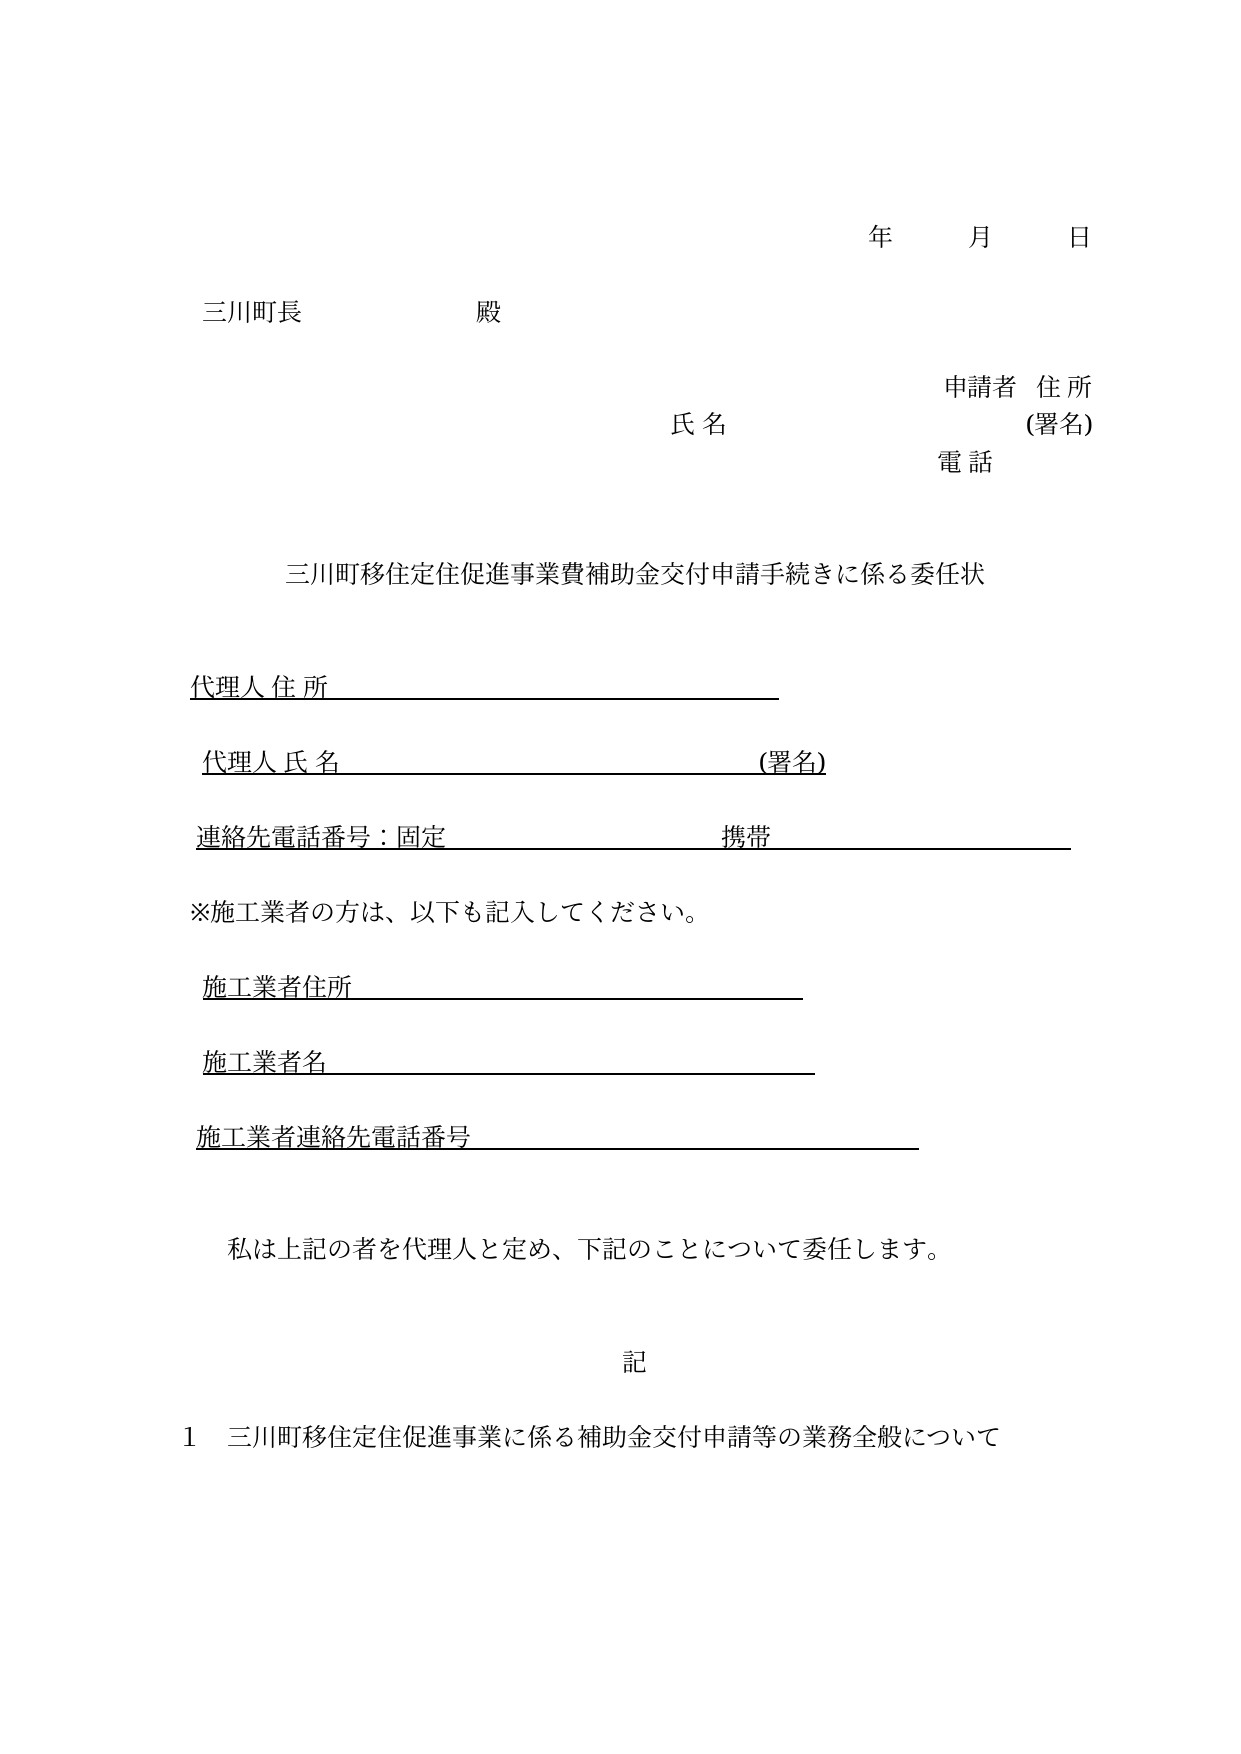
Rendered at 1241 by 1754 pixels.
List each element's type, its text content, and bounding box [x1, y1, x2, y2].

text 氏 名 (署名) [177, 404, 1093, 442]
text 三川町移住定住促進事業費補助金交付申請手続きに係る委任状 [177, 554, 1093, 592]
text 代理人 住 所 [177, 667, 1093, 704]
text 申請者 住 所 [177, 367, 1093, 404]
text 施工業者住所 [177, 967, 1093, 1004]
text 三川町長 殿 [177, 292, 1093, 329]
text 連絡先電話番号：固定 携帯 [177, 817, 1093, 854]
text 私は上記の者を代理人と定め、下記のことについて委任します。 [177, 1229, 1093, 1267]
text 施工業者名 [177, 1042, 1093, 1079]
text 施工業者連絡先電話番号 [177, 1117, 1093, 1154]
text １ 三川町移住定住促進事業に係る補助金交付申請等の業務全般について [177, 1417, 1093, 1454]
text 記 [177, 1342, 1093, 1379]
text 電 話 [177, 442, 993, 479]
text ※施工業者の方は、以下も記入してください。 [177, 892, 1093, 929]
text 代理人 氏 名 (署名) [177, 742, 1093, 779]
text 年 月 日 [177, 217, 1093, 254]
